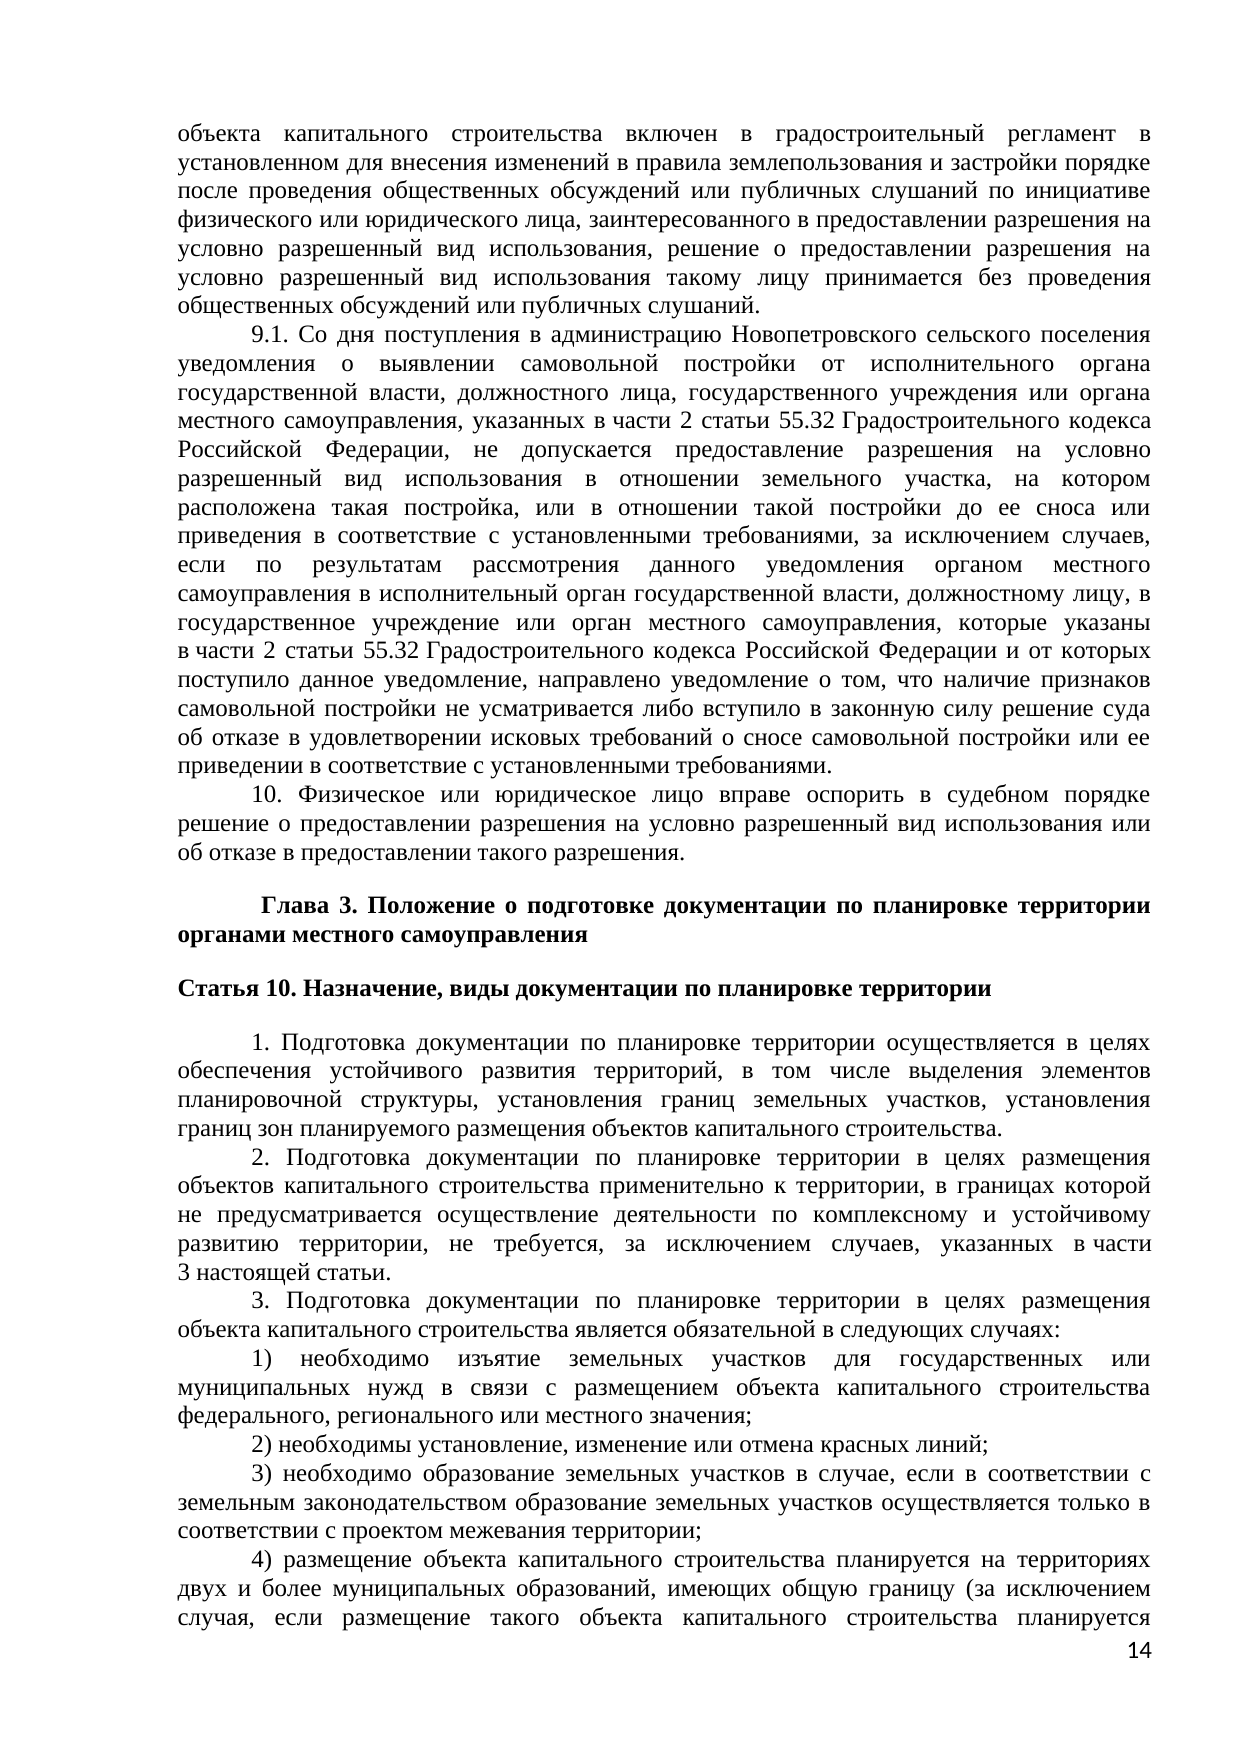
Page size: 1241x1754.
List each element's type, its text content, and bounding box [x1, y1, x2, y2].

text 1) необходимо изъятие земельных участков для государственных или муниципальных нужд в связи с размещением объекта капитального строительства федерального, регионального или местного значения; [177, 1343, 1152, 1429]
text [177, 118, 1152, 319]
text Глава 3. Положение о подготовке документации по планировке территории органами местного самоуправления [177, 891, 1152, 948]
text 2) необходимы установление, изменение или отмена красных линий; [177, 1429, 1152, 1458]
text 10. Физическое или юридическое лицо вправе оспорить в судебном порядке решение о предоставлении разрешения на условно разрешенный вид использования или об отказе в предоставлении такого разрешения. [177, 779, 1152, 866]
text 2. Подготовка документации по планировке территории в целях размещения объектов капитального строительства применительно к территории, в границах которой не предусматривается осуществление деятельности по комплексному и устойчивому развитию территории, не требуется, за исключением случаев, указанных в части 3 настоящей статьи. [177, 1142, 1152, 1286]
text 3) необходимо образование земельных участков в случае, если в соответствии с земельным законодательством образование земельных участков осуществляется только в соответствии с проектом межевания территории; [177, 1458, 1152, 1544]
text 3. Подготовка документации по планировке территории в целях размещения объекта капитального строительства является обязательной в следующих случаях: [177, 1286, 1152, 1343]
text 1. Подготовка документации по планировке территории осуществляется в целях обеспечения устойчивого развития территорий, в том числе выделения элементов планировочной структуры, установления границ земельных участков, установления границ зон планируемого размещения объектов капитального строительства. [177, 1027, 1152, 1142]
text Статья 10. Назначение, виды документации по планировке территории [177, 973, 1152, 1002]
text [177, 1544, 1152, 1631]
text 9.1. Со дня поступления в администрацию Новопетровского сельского поселения уведомления о выявлении самовольной постройки от исполнительного органа государственной власти, должностного лица, государственного учреждения или органа местного самоуправления, указанных в части 2 статьи 55.32 Градостроительного кодекса Российской Федерации, не допускается предоставление разрешения на условно разрешенный вид использования в отношении земельного участка, на котором расположена такая постройка, или в отношении такой постройки до ее сноса или приведения в соответствие с установленными требованиями, за исключением случаев, если по результатам рассмотрения данного уведомления органом местного самоуправления в исполнительный орган государственной власти, должностному лицу, в государственное учреждение или орган местного самоуправления, которые указаны в части 2 статьи 55.32 Градостроительного кодекса Российской Федерации и от которых поступило данное уведомление, направлено уведомление о том, что наличие признаков самовольной постройки не усматривается либо вступило в законную силу решение суда об отказе в удовлетворении исковых требований о сносе самовольной постройки или ее приведении в соответствие с установленными требованиями. [177, 319, 1152, 779]
